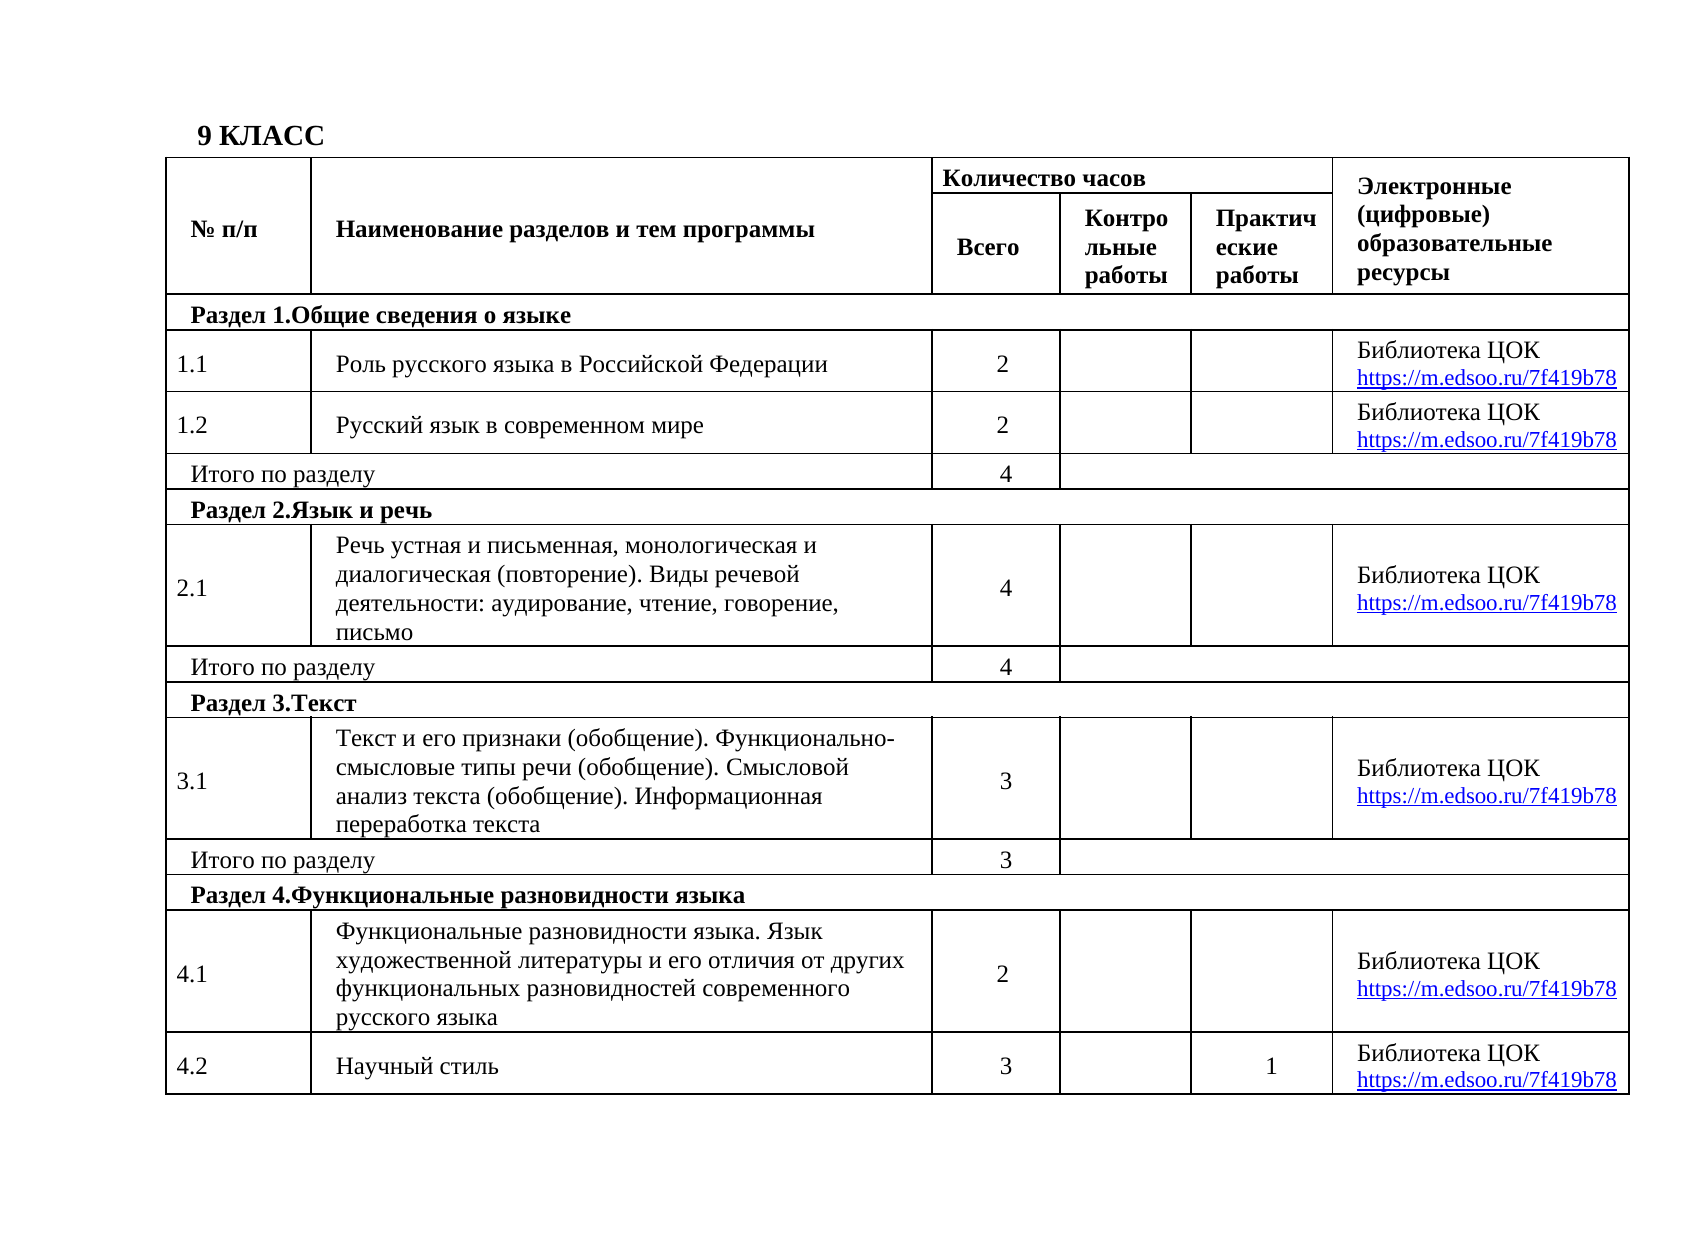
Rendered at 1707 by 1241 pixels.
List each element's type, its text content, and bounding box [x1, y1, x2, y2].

table_cell Итого по разделу [167, 647, 931, 681]
table_cell [1192, 392, 1332, 453]
table_cell [1192, 525, 1332, 645]
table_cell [1333, 911, 1628, 1031]
table_cell Итого по разделу [167, 840, 931, 874]
table_cell [1061, 718, 1190, 838]
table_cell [1333, 1033, 1628, 1093]
table_cell [1061, 911, 1190, 1031]
table_cell Функциональные разновидности языка. Язык художественной литературы и его отличия от других функциональных разновидностей современного русского языка [312, 911, 931, 1031]
table_cell 3.1 [167, 718, 310, 838]
table_cell [1061, 647, 1628, 681]
table_cell Русский язык в современном мире [312, 392, 931, 453]
table_cell Текст и его признаки (обобщение). Функционально-смысловые типы речи (обобщение). Смысловой анализ текста (обобщение). Информационная переработка текста [312, 718, 931, 838]
table_cell 4.2 [167, 1033, 310, 1093]
table_cell 2 [933, 331, 1059, 391]
table_cell Раздел 4.Функциональные разновидности языка [167, 875, 1628, 909]
table_header Наименование разделов и тем программы [312, 158, 931, 293]
table_cell Библиотека ЦОК https://m.edsoo.ru/7f419b78 [1333, 525, 1628, 645]
table_header Электронные (цифровые) образовательные ресурсы [1333, 158, 1628, 293]
table_cell 3 [933, 840, 1059, 874]
table_header Количество часов [933, 158, 1332, 192]
table_cell Раздел 3.Текст [167, 683, 1628, 716]
table_cell [1061, 1033, 1190, 1093]
table_cell Библиотека ЦОК https://m.edsoo.ru/7f419b78 [1333, 392, 1628, 453]
table_cell Научный стиль [312, 1033, 931, 1093]
table_cell 3 [933, 1033, 1059, 1093]
table_cell Итого по разделу [167, 454, 931, 488]
table_cell [1061, 840, 1628, 874]
table_cell Речь устная и письменная, монологическая и диалогическая (повторение). Виды речевой деятельности: аудирование, чтение, говорение, письмо [312, 525, 931, 645]
table_cell [1061, 392, 1190, 453]
table_header № п/п [167, 158, 310, 293]
table_cell 4 [933, 647, 1059, 681]
table_cell [1192, 331, 1332, 391]
table_cell Раздел 1.Общие сведения о языке [167, 295, 1628, 329]
table_cell 2.1 [167, 525, 310, 645]
table_cell 4 [933, 525, 1059, 645]
table_cell 3 [933, 718, 1059, 838]
table_cell [1192, 718, 1332, 838]
table_cell [1061, 331, 1190, 391]
table_cell 1 [1192, 1033, 1332, 1093]
table_cell 4.1 [167, 911, 310, 1031]
table_cell Контрольные работы [1061, 194, 1190, 293]
table_cell 2 [933, 392, 1059, 453]
table_cell Роль русского языка в Российской Федерации [312, 331, 931, 391]
table_cell Всего [933, 194, 1059, 293]
text 9 КЛАСС [190, 118, 1618, 152]
table_cell 1.2 [167, 392, 310, 453]
table_cell Библиотека ЦОК https://m.edsoo.ru/7f419b78 [1333, 718, 1628, 838]
table_cell Практические работы [1192, 194, 1332, 293]
table_cell Раздел 2.Язык и речь [167, 490, 1628, 524]
table_cell [1061, 525, 1190, 645]
table_cell [1061, 454, 1628, 488]
table_cell [1192, 911, 1332, 1031]
table_cell Библиотека ЦОК https://m.edsoo.ru/7f419b78 [1333, 331, 1628, 391]
table_cell 1.1 [167, 331, 310, 391]
table_cell 2 [933, 911, 1059, 1031]
table_cell 4 [933, 454, 1059, 488]
